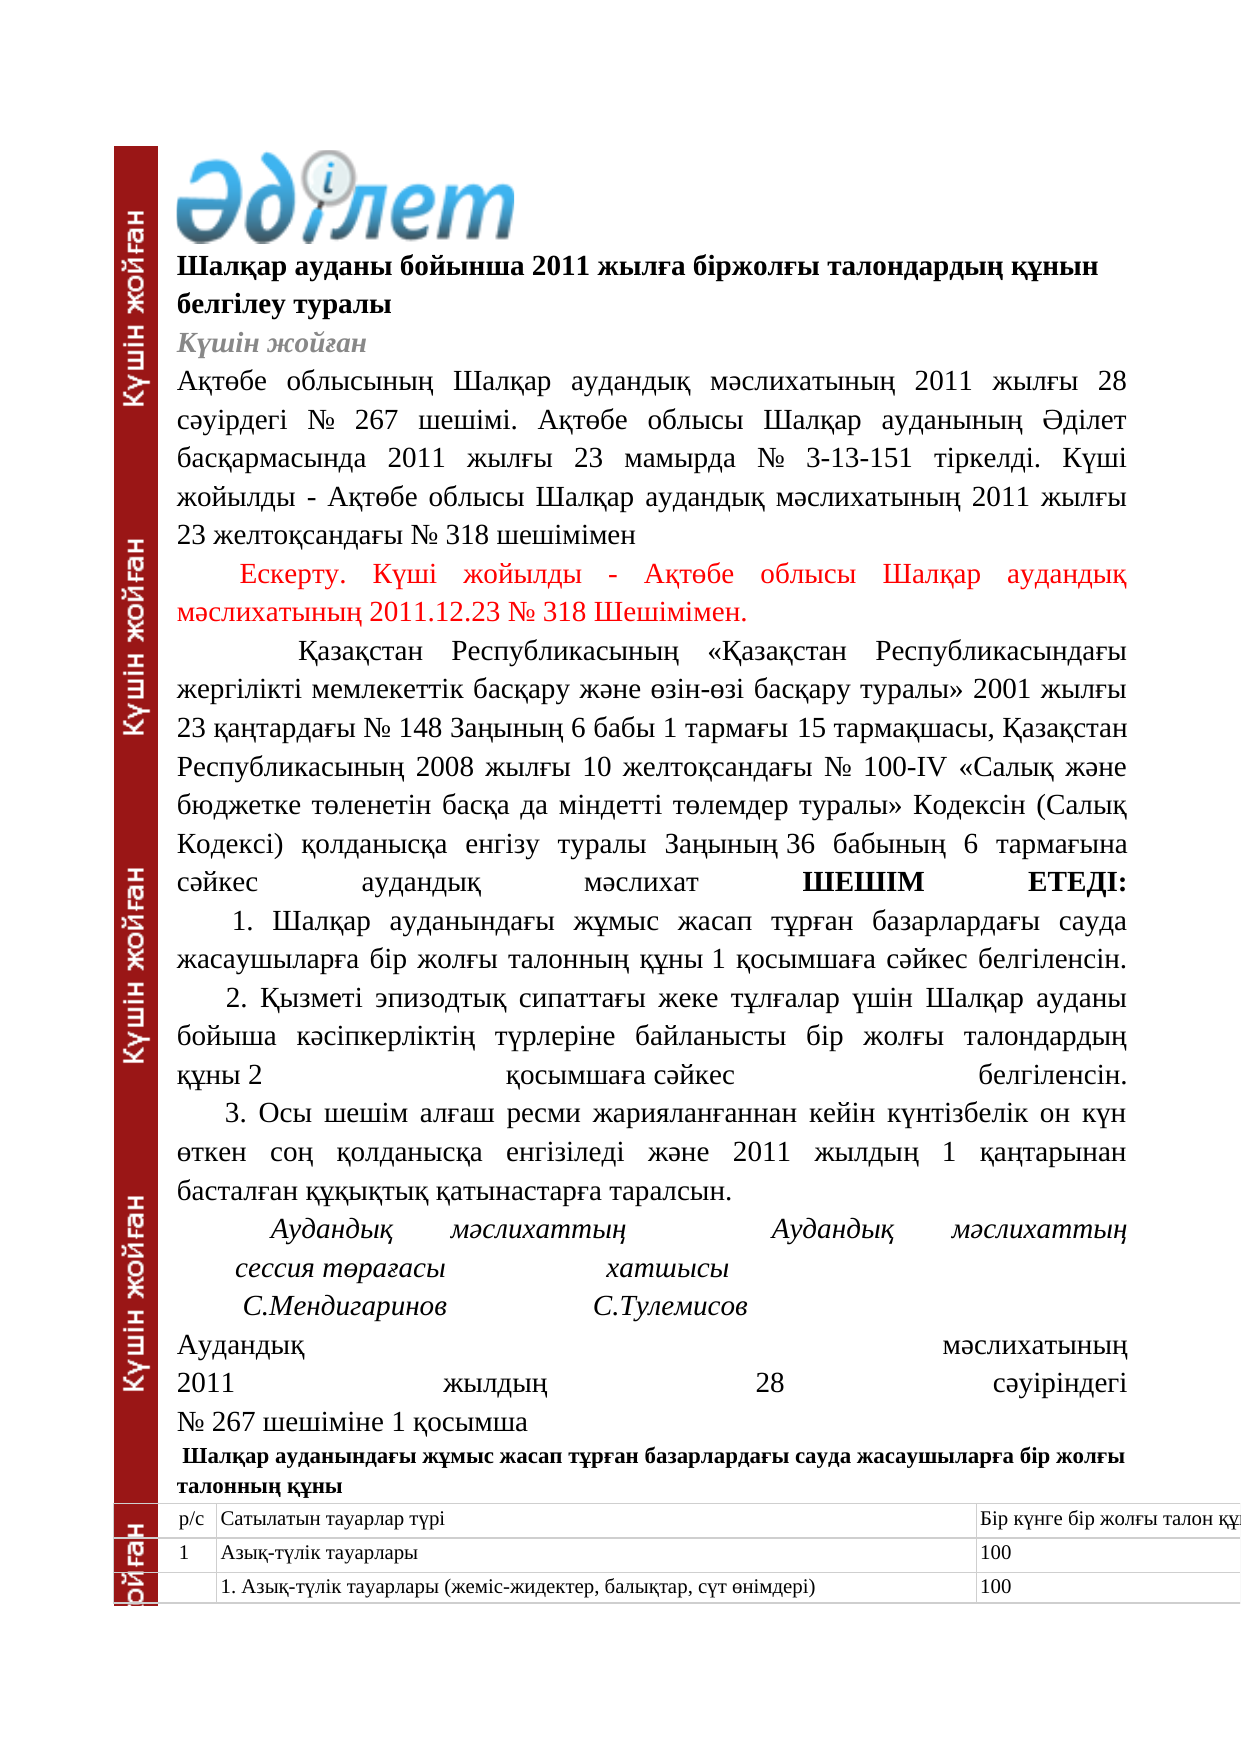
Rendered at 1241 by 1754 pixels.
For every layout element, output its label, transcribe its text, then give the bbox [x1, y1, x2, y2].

picture [114, 1437, 158, 1442]
text Қазақстан Республикасының «Қазақстан Республикасындағы жергілікті мемлекеттік басқару және өзін-өзі басқару туралы» 2001 жылғы 23 қаңтардағы № 148 Заңының 6 бабы 1 тармағы 15 тармақшасы, Қазақстан Республикасының 2008 жылғы 10 желтоқсандағы № 100-IV «Салық және бюджетке төленетін басқа да міндетті төлемдер туралы» Кодексін (Салық Кодексі) қолданысқа енгізу туралы Заңының 36 бабының 6 тармағына сәйкес аудандық мәслихат ШЕШІМ ЕТЕДІ: 1. Шалқар ауданындағы жұмыс жасап тұрған базарлардағы сауда жасаушыларға бір жолғы талонның құны 1 қосымшаға сәйкес белгіленсін. 2. Қызметі эпизодтық сипаттағы жеке тұлғалар үшін Шалқар ауданы бойыша кәсіпкерліктің түрлеріне байланысты бір жолғы талондардың құны 2 қосымшаға сәйкес белгіленсін. 3. Осы шешім алғаш ресми жарияланғаннан кейін күнтізбелік он күн өткен соң қолданысқа енгізіледі және 2011 жылдың 1 қаңтарынан басталған құқықтық қатынастарға таралсын. [112, 633, 1128, 1206]
table_header Сатылатын тауарлар түрі [217, 1504, 976, 1537]
text Күшін жойған [112, 325, 1128, 358]
picture [176, 150, 515, 244]
text Шалқар ауданы бойынша 2011 жылға біржолғы талондардың құнын белгілеу туралы [112, 248, 1128, 320]
text Ақтөбе облысының Шалқар аудандық мәслихатының 2011 жылғы 28 сәуірдегі № 267 шешімі. Ақтөбе облысы Шалқар ауданының Әділет басқармасында 2011 жылғы 23 мамырда № 3-13-151 тіркелді. Күші жойылды - Ақтөбе облысы Шалқар аудандық мәслихатының 2011 жылғы 23 желтоқсандағы № 318 шешімімен [112, 363, 1128, 551]
text Ескерту. Күші жойылды - Ақтөбе облысы Шалқар аудандық мәслихатының 2011.12.23 № 318 Шешімімен. [112, 556, 1128, 628]
picture [114, 1499, 158, 1503]
picture [114, 551, 158, 556]
table_cell 1. Азық-түлік тауарлары (жеміс-жидектер, балықтар, сүт өнімдері) [217, 1573, 976, 1602]
picture [114, 1206, 158, 1211]
table_header р/с [114, 1504, 216, 1537]
picture [114, 320, 158, 325]
text Аудандық мәслихаттың Аудандық мәслихаттың сессия төрағасы хатшысы [112, 1211, 1128, 1283]
table_header Бір күнге бір жолғы талон құны (теңге) [977, 1504, 1240, 1537]
picture [114, 146, 158, 248]
picture [114, 358, 158, 363]
table_cell 1 [114, 1539, 216, 1572]
table_cell Азық-түлік тауарлары [217, 1539, 976, 1572]
table_cell [114, 1573, 216, 1602]
text Шалқар ауданындағы жұмыс жасап тұрған базарлардағы сауда жасаушыларға бір жолғы талонның құны [112, 1442, 1128, 1499]
picture [114, 1322, 158, 1327]
picture [114, 628, 158, 633]
text С.Мендигаринов С.Тулемисов [112, 1288, 1128, 1322]
table_cell 100 [977, 1573, 1240, 1602]
picture [114, 1283, 158, 1288]
table_cell 100 [977, 1539, 1240, 1572]
text Аудандық мәслихатының 2011 жылдың 28 сәуіріндегі № 267 шешіміне 1 қосымша [112, 1327, 1128, 1437]
